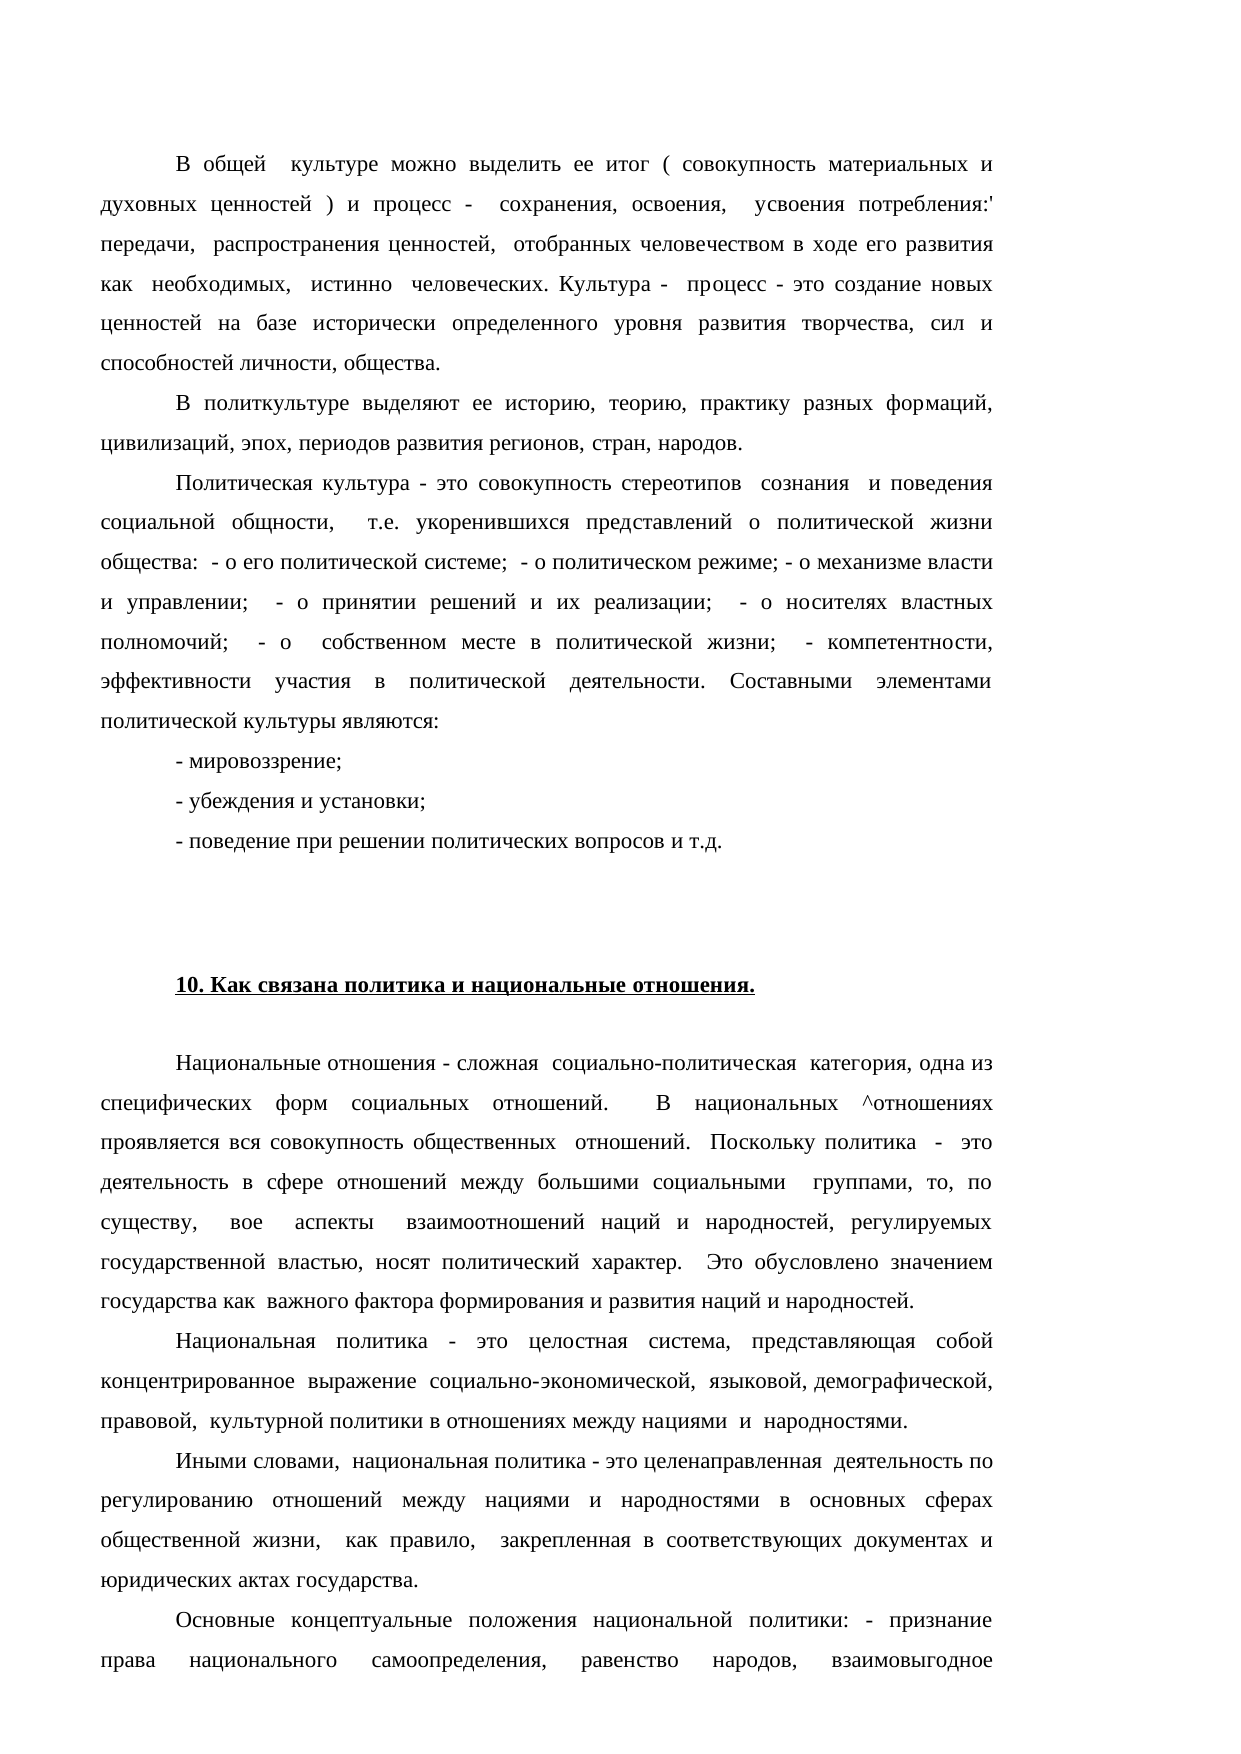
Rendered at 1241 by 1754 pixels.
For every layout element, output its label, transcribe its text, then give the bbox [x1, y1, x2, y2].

text В политкультуре выделяют ее историю, теорию, практику разных формаций, цивилизаций, эпох, периодов развития регионов, стран, народов. [100, 389, 993, 455]
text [100, 1606, 993, 1672]
text В общей культуре можно выделить ее итог ( совокупность материальных и духовных ценностей ) и процесс - сохранения, освоения, усвоения потребления:' передачи, распространения ценностей, отобранных человечеством в ходе его развития как необходимых, истинно человеческих. Культура - процесс - это создание новых ценностей на базе исторически определенного уровня развития творчества, сил и способностей личности, общества. [100, 150, 993, 376]
text Иными словами, национальная политика - это целенаправленная деятельность по регулированию отношений между нациями и народностями в основных сферах общественной жизни, как правило, закрепленная в соответствующих документах и юридических актах государства. [100, 1446, 993, 1592]
text - убеждения и установки; [100, 787, 993, 813]
text Политическая культура - это совокупность стереотипов сознания и поведения социальной общности, т.е. укоренившихся представлений о политической жизни общества: - о его политической системе; - о политическом режиме; - о механизме власти и управлении; - о принятии решений и их реализации; - о носителях властных полномочий; - о собственном месте в политической жизни; - компетентности, эффективности участия в политической деятельности. Составными элементами политической культуры являются: [100, 468, 993, 734]
text - мировоззрение; [100, 747, 993, 773]
text - поведение при решении политических вопросов и т.д. [100, 826, 993, 853]
text 10. Как связана политика и национальные отношения. [100, 970, 993, 997]
text Национальные отношения - сложная социально-политическая категория, одна из специфических форм социальных отношений. В национальных ^отношениях проявляется вся совокупность общественных отношений. Поскольку политика - это деятельность в сфере отношений между большими социальными группами, то, по существу, вое аспекты взаимоотношений наций и народностей, регулируемых государственной властью, носят политический характер. Это обусловлено значением государства как важного фактора формирования и развития наций и народностей. [100, 1048, 993, 1314]
text Национальная политика - это целостная система, представляющая собой концентрированное выражение социально-экономической, языковой, демографической, правовой, культурной политики в отношениях между нациями и народностями. [100, 1327, 993, 1433]
